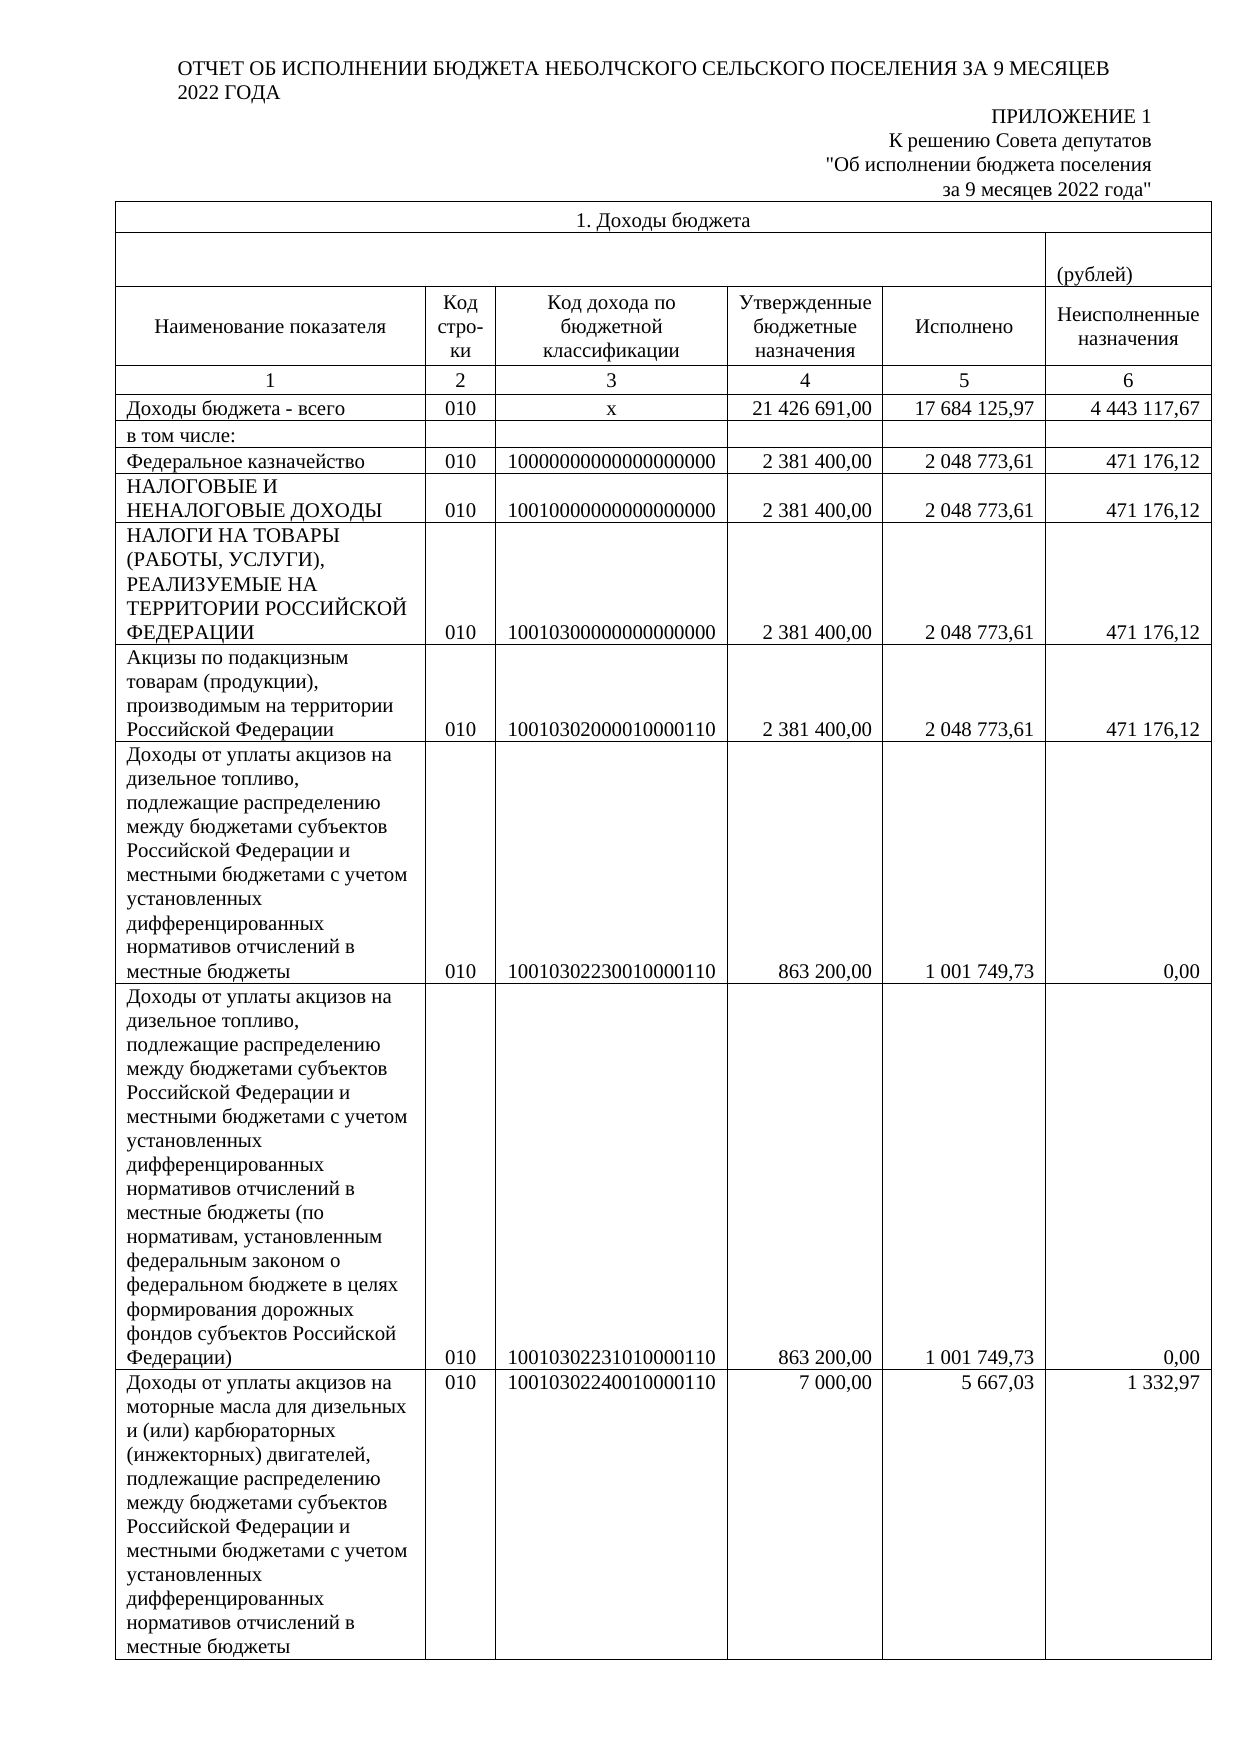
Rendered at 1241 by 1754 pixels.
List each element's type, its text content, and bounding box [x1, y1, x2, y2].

table_cell 1 332,97 [1046, 1370, 1211, 1658]
table_cell 0,00 [1046, 742, 1211, 983]
table_cell 2 048 773,61 [883, 523, 1045, 644]
table_header 1. Доходы бюджета [116, 202, 1211, 232]
table_cell 10010302231010000110 [496, 984, 727, 1369]
table_cell 010 [426, 448, 495, 473]
table_cell 0,00 [1046, 984, 1211, 1369]
table_cell 471 176,12 [1046, 474, 1211, 522]
table_cell 2 048 773,61 [883, 474, 1045, 522]
table_cell 1 001 749,73 [883, 742, 1045, 983]
table_cell 471 176,12 [1046, 448, 1211, 473]
table_cell 471 176,12 [1046, 523, 1211, 644]
table_cell 010 [426, 523, 495, 644]
text за 9 месяцев 2022 года" [177, 176, 1152, 201]
table_cell 2 381 400,00 [728, 645, 882, 741]
table_cell 1 [116, 366, 425, 393]
table_cell 6 [1046, 366, 1211, 393]
table_cell 21 426 691,00 [728, 395, 882, 420]
table_cell (рублей) [1046, 233, 1211, 286]
table_cell Неисполненные назначения [1046, 287, 1211, 365]
text К решению Совета депутатов [177, 128, 1152, 152]
table_cell 2 048 773,61 [883, 448, 1045, 473]
table_cell 2 [426, 366, 495, 393]
table_cell 5 667,03 [883, 1370, 1045, 1658]
table_cell [883, 421, 1045, 447]
table_cell [728, 421, 882, 447]
table_cell Утвержденные бюджетные назначения [728, 287, 882, 365]
table_cell 010 [426, 474, 495, 522]
table_cell Код дохода по бюджетной классификации [496, 287, 727, 365]
table_cell Федеральное казначейство [116, 448, 425, 473]
table_cell НАЛОГОВЫЕ И НЕНАЛОГОВЫЕ ДОХОДЫ [116, 474, 425, 522]
table_cell 2 048 773,61 [883, 645, 1045, 741]
table_cell НАЛОГИ НА ТОВАРЫ (РАБОТЫ, УСЛУГИ), РЕАЛИЗУЕМЫЕ НА ТЕРРИТОРИИ РОССИЙСКОЙ ФЕДЕРАЦИИ [116, 523, 425, 644]
table_cell 10010302230010000110 [496, 742, 727, 983]
table_cell Доходы от уплаты акцизов на дизельное топливо, подлежащие распределению между бюджетами субъектов Российской Федерации и местными бюджетами с учетом установленных дифференцированных нормативов отчислений в местные бюджеты (по нормативам, установленным федеральным законом о федеральном бюджете в целях формирования дорожных фондов субъектов Российской Федерации) [116, 984, 425, 1369]
table_cell х [496, 395, 727, 420]
table_cell 5 [883, 366, 1045, 393]
table_cell Доходы от уплаты акцизов на дизельное топливо, подлежащие распределению между бюджетами субъектов Российской Федерации и местными бюджетами с учетом установленных дифференцированных нормативов отчислений в местные бюджеты [116, 742, 425, 983]
table_cell 4 443 117,67 [1046, 395, 1211, 420]
table_cell 2 381 400,00 [728, 474, 882, 522]
table_cell Исполнено [883, 287, 1045, 365]
table_cell [426, 421, 495, 447]
table_cell Акцизы по подакцизным товарам (продукции), производимым на территории Российской Федерации [116, 645, 425, 741]
table_cell 17 684 125,97 [883, 395, 1045, 420]
table_cell [116, 233, 1045, 286]
table_cell 010 [426, 395, 495, 420]
table_cell [1046, 421, 1211, 447]
table_cell Код стро- ки [426, 287, 495, 365]
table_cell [496, 1370, 727, 1658]
table_cell 3 [496, 366, 727, 393]
text "Об исполнении бюджета поселения [177, 152, 1152, 176]
table_cell [496, 421, 727, 447]
table_cell 10010000000000000000 [496, 474, 727, 522]
table_cell 2 381 400,00 [728, 523, 882, 644]
table_cell 010 [426, 645, 495, 741]
table_cell 471 176,12 [1046, 645, 1211, 741]
table_cell в том числе: [116, 421, 425, 447]
table_cell 863 200,00 [728, 984, 882, 1369]
table_cell Доходы бюджета - всего [116, 395, 425, 420]
table_cell 2 381 400,00 [728, 448, 882, 473]
table_cell 7 000,00 [728, 1370, 882, 1658]
table_cell 010 [426, 1370, 495, 1658]
table_cell 10010302000010000110 [496, 645, 727, 741]
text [177, 56, 1152, 104]
table_cell 010 [426, 984, 495, 1369]
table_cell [116, 1370, 425, 1658]
table_cell 863 200,00 [728, 742, 882, 983]
table_cell Наименование показателя [116, 287, 425, 365]
table_cell 1 001 749,73 [883, 984, 1045, 1369]
table_cell 010 [426, 742, 495, 983]
table_cell 10010300000000000000 [496, 523, 727, 644]
text ПРИЛОЖЕНИЕ 1 [177, 104, 1152, 128]
table_cell 10000000000000000000 [496, 448, 727, 473]
table_cell 4 [728, 366, 882, 393]
